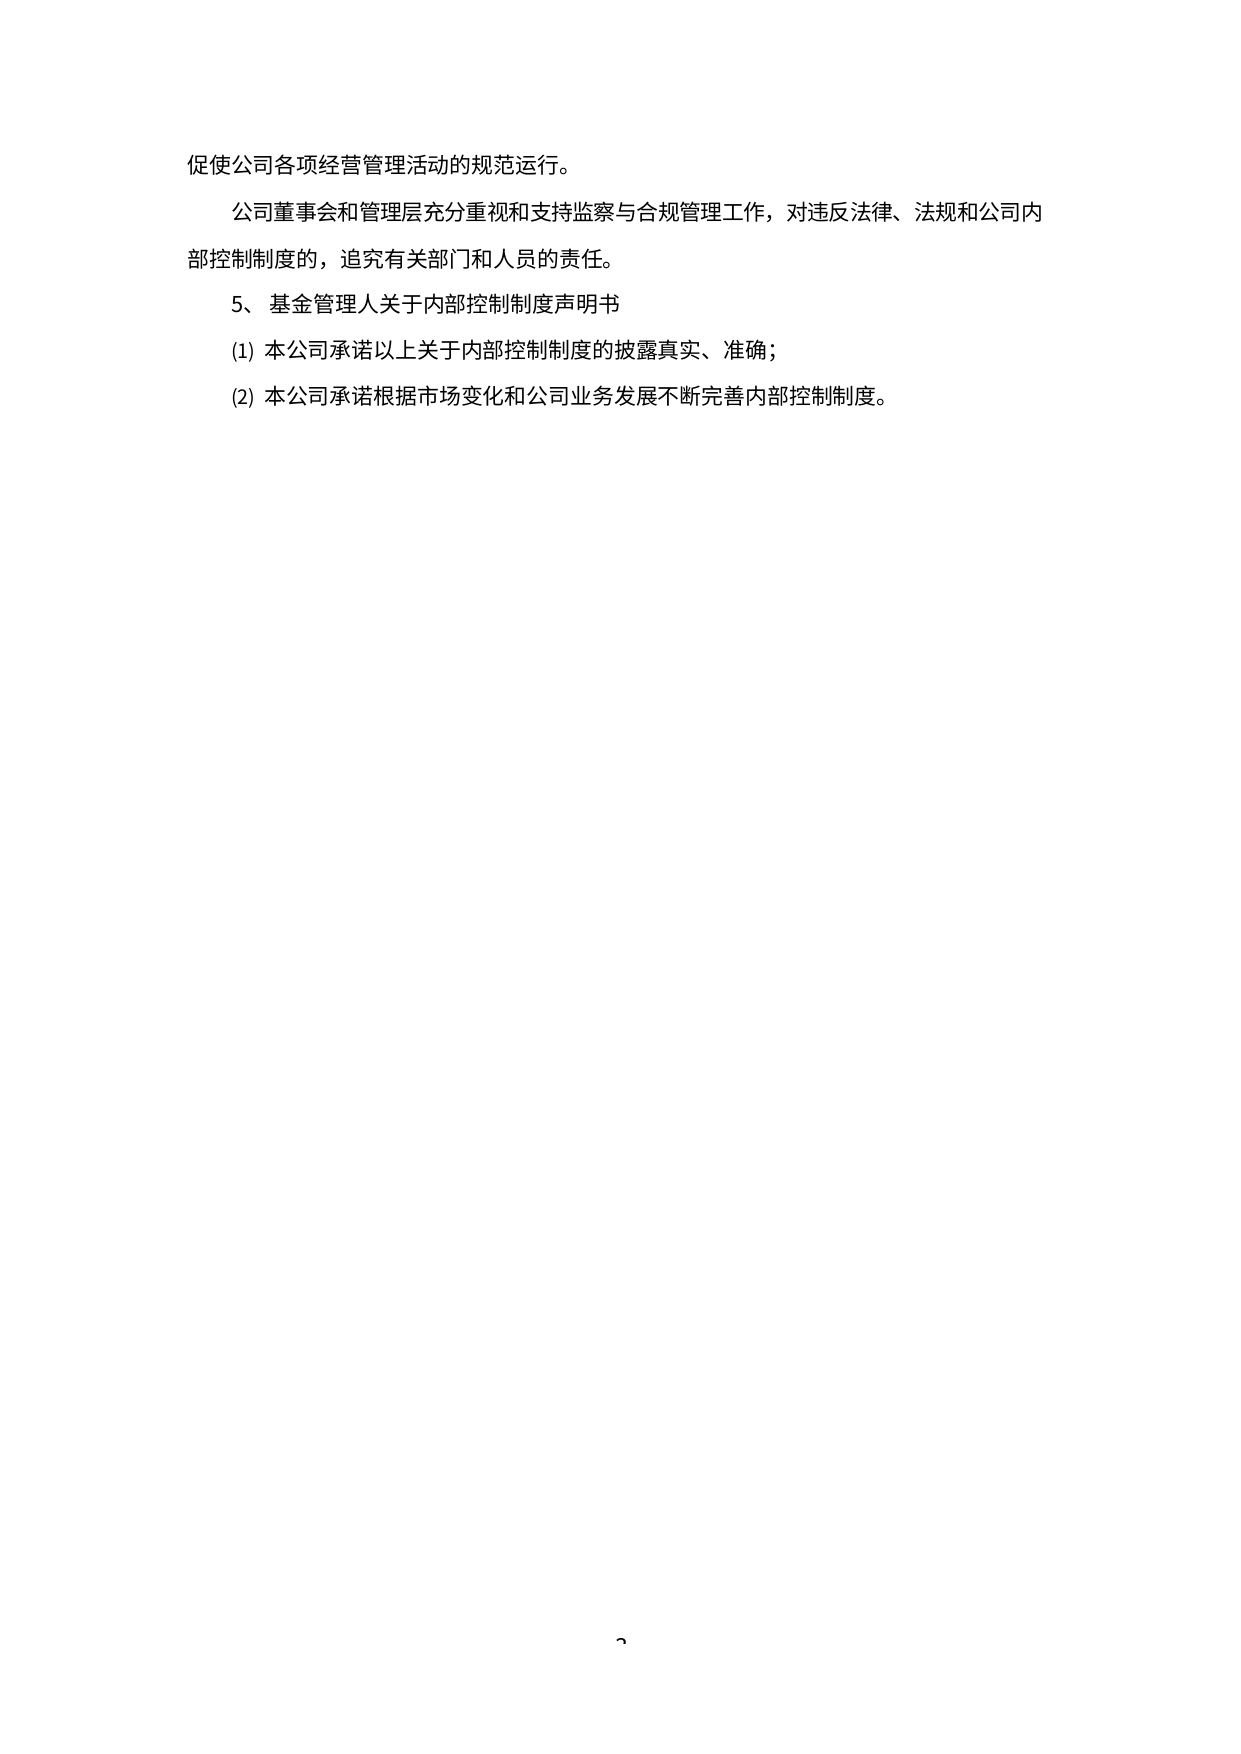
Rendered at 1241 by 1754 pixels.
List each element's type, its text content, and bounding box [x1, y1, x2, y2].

text 公司董事会和管理层充分重视和支持监察与合规管理工作，对违反法律、法规和公司内部控制制度的，追究有关部门和人员的责任。 [187, 194, 1053, 274]
list 本公司承诺以上关于内部控制制度的披露真实、准确； [231, 333, 1096, 364]
text 5、 基金管理人关于内部控制制度声明书 [231, 290, 1096, 318]
text 促使公司各项经营管理活动的规范运行。 [187, 148, 1096, 180]
list 本公司承诺根据市场变化和公司业务发展不断完善内部控制制度。 [231, 379, 1096, 411]
